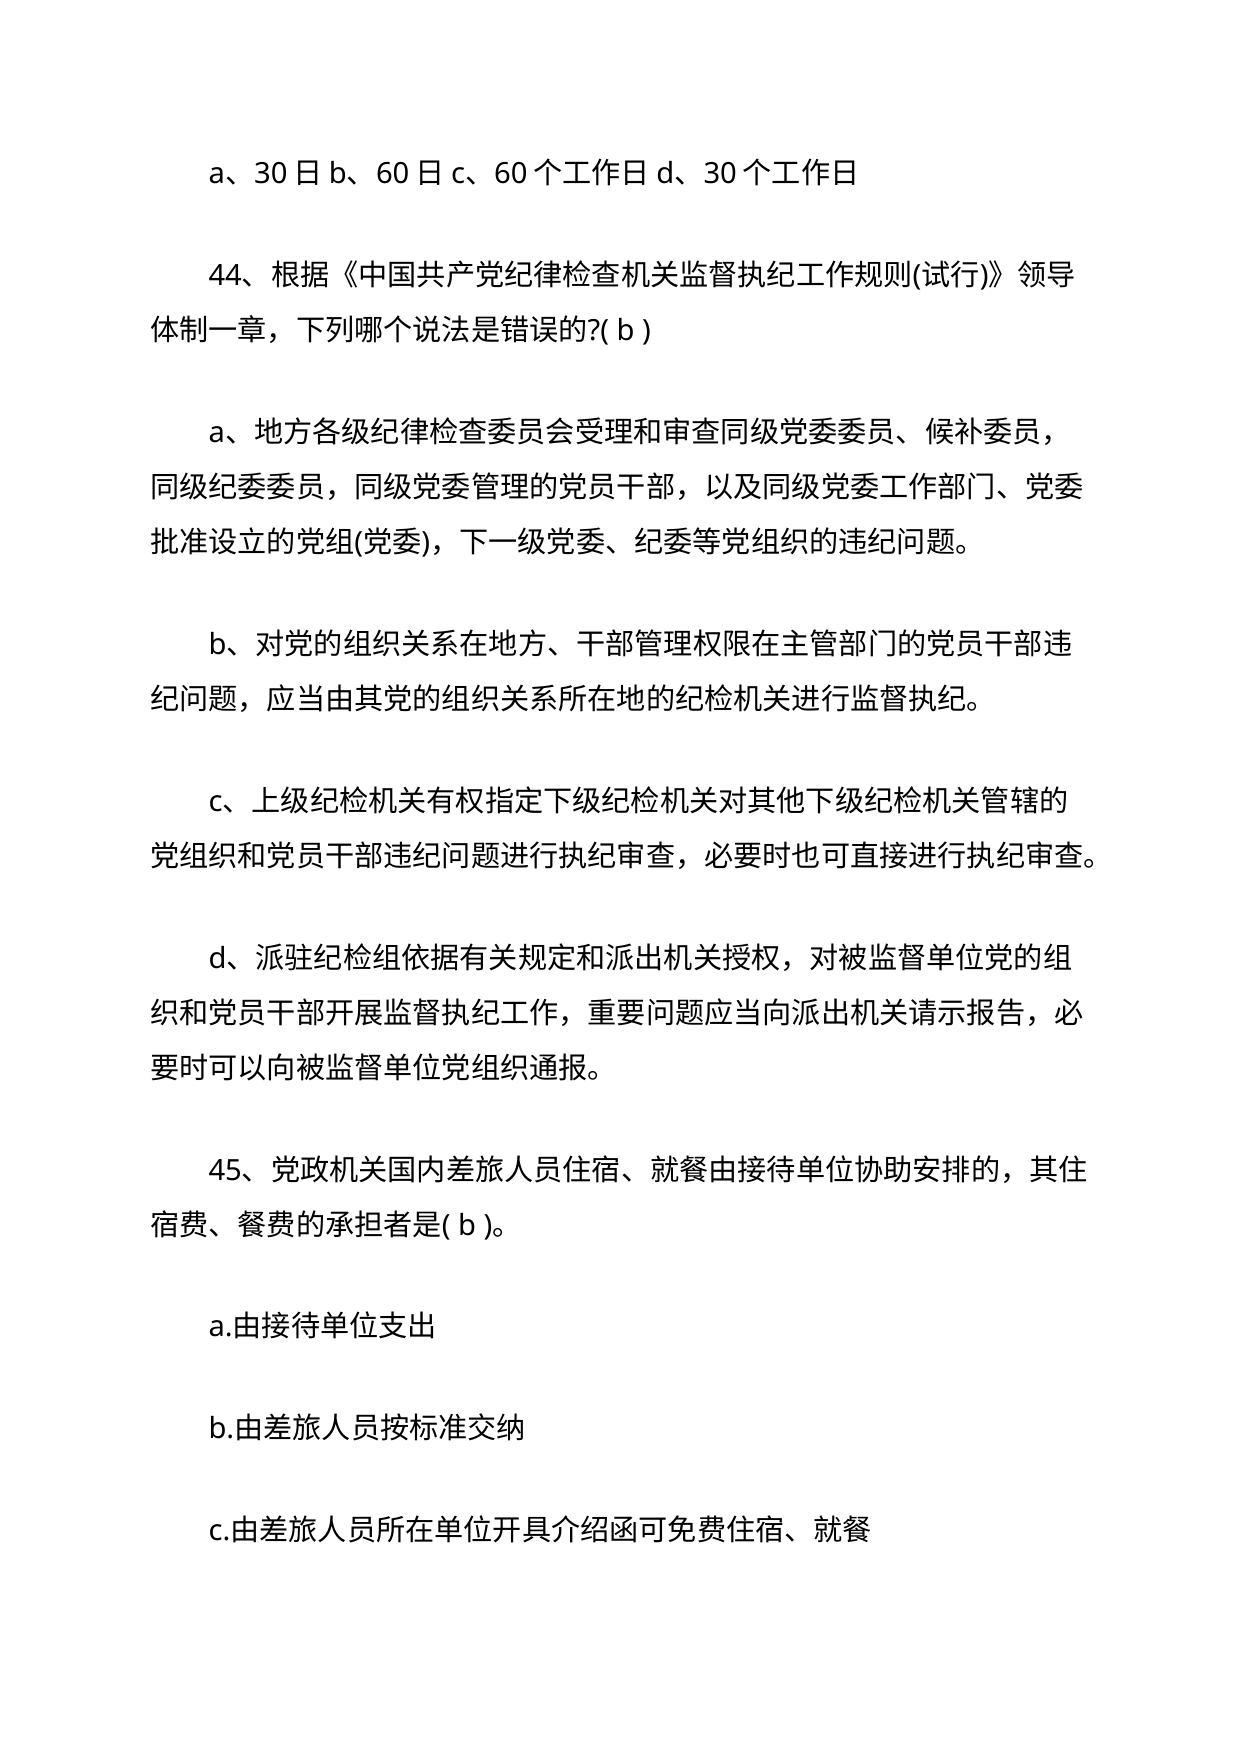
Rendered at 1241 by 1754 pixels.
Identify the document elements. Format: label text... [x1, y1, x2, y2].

text a、30日 b、60日 c、60个工作日 d、30个工作日 [150, 150, 1090, 192]
text a.由接待单位支出 [150, 1303, 1090, 1345]
text 45、党政机关国内差旅人员住宿、就餐由接待单位协助安排的，其住宿费、餐费的承担者是( b )。 [150, 1146, 1090, 1243]
text d、派驻纪检组依据有关规定和派出机关授权，对被监督单位党的组织和党员干部开展监督执纪工作，重要问题应当向派出机关请示报告，必要时可以向被监督单位党组织通报。 [150, 934, 1090, 1087]
text b、对党的组织关系在地方、干部管理权限在主管部门的党员干部违纪问题，应当由其党的组织关系所在地的纪检机关进行监督执纪。 [150, 621, 1090, 718]
text a、地方各级纪律检查委员会受理和审查同级党委委员、候补委员，同级纪委委员，同级党委管理的党员干部，以及同级党委工作部门、党委批准设立的党组(党委)，下一级党委、纪委等党组织的违纪问题。 [150, 409, 1090, 561]
text c.由差旅人员所在单位开具介绍函可免费住宿、就餐 [150, 1507, 1090, 1549]
text 44、根据《中国共产党纪律检查机关监督执纪工作规则(试行)》领导体制一章，下列哪个说法是错误的?( b ) [150, 252, 1090, 349]
text c、上级纪检机关有权指定下级纪检机关对其他下级纪检机关管辖的党组织和党员干部违纪问题进行执纪审查，必要时也可直接进行执纪审查。 [150, 778, 1090, 875]
text b.由差旅人员按标准交纳 [150, 1405, 1090, 1447]
